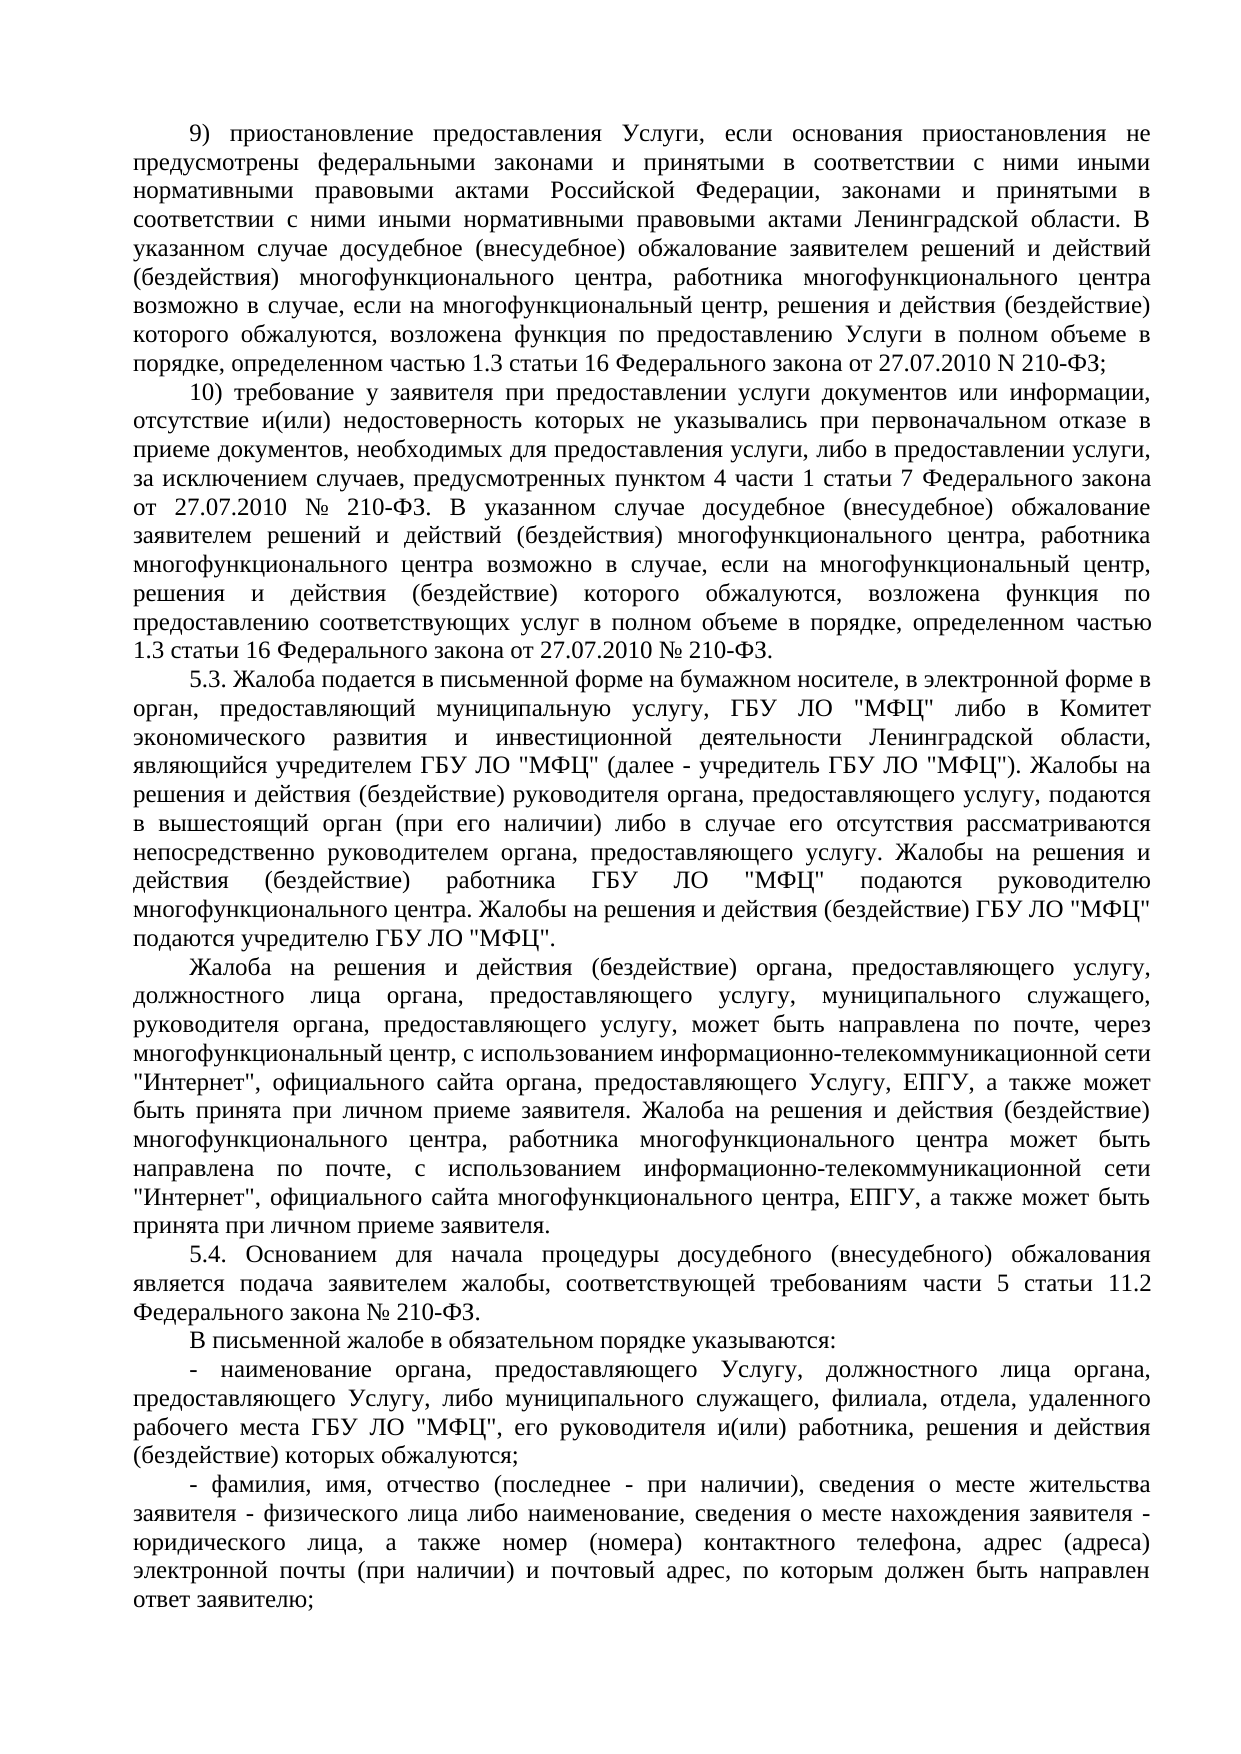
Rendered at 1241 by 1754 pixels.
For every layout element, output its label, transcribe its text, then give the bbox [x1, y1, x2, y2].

text 5.4. Основанием для начала процедуры досудебного (внесудебного) обжалования является подача заявителем жалобы, соответствующей требованиям части 5 статьи 11.2 Федерального закона № 210-ФЗ. [133, 1239, 1152, 1326]
text 10) требование у заявителя при предоставлении услуги документов или информации, отсутствие и(или) недостоверность которых не указывались при первоначальном отказе в приеме документов, необходимых для предоставления услуги, либо в предоставлении услуги, за исключением случаев, предусмотренных пунктом 4 части 1 статьи 7 Федерального закона от 27.07.2010 № 210-ФЗ. В указанном случае досудебное (внесудебное) обжалование заявителем решений и действий (бездействия) многофункционального центра, работника многофункционального центра возможно в случае, если на многофункциональный центр, решения и действия (бездействие) которого обжалуются, возложена функция по предоставлению соответствующих услуг в полном объеме в порядке, определенном частью 1.3 статьи 16 Федерального закона от 27.07.2010 № 210-ФЗ. [133, 377, 1152, 664]
text 5.3. Жалоба подается в письменной форме на бумажном носителе, в электронной форме в орган, предоставляющий муниципальную услугу, ГБУ ЛО "МФЦ" либо в Комитет экономического развития и инвестиционной деятельности Ленинградской области, являющийся учредителем ГБУ ЛО "МФЦ" (далее - учредитель ГБУ ЛО "МФЦ"). Жалобы на решения и действия (бездействие) руководителя органа, предоставляющего услугу, подаются в вышестоящий орган (при его наличии) либо в случае его отсутствия рассматриваются непосредственно руководителем органа, предоставляющего услугу. Жалобы на решения и действия (бездействие) работника ГБУ ЛО "МФЦ" подаются руководителю многофункционального центра. Жалобы на решения и действия (бездействие) ГБУ ЛО "МФЦ" подаются учредителю ГБУ ЛО "МФЦ". [133, 664, 1152, 952]
text - фамилия, имя, отчество (последнее - при наличии), сведения о месте жительства заявителя - физического лица либо наименование, сведения о месте нахождения заявителя - юридического лица, а также номер (номера) контактного телефона, адрес (адреса) электронной почты (при наличии) и почтовый адрес, по которым должен быть направлен ответ заявителю; [133, 1469, 1152, 1613]
text Жалоба на решения и действия (бездействие) органа, предоставляющего услугу, должностного лица органа, предоставляющего услугу, муниципального служащего, руководителя органа, предоставляющего услугу, может быть направлена по почте, через многофункциональный центр, с использованием информационно-телекоммуникационной сети "Интернет", официального сайта органа, предоставляющего Услугу, ЕПГУ, а также может быть принята при личном приеме заявителя. Жалоба на решения и действия (бездействие) многофункционального центра, работника многофункционального центра может быть направлена по почте, с использованием информационно-телекоммуникационной сети "Интернет", официального сайта многофункционального центра, ЕПГУ, а также может быть принята при личном приеме заявителя. [133, 952, 1152, 1239]
text 9) приостановление предоставления Услуги, если основания приостановления не предусмотрены федеральными законами и принятыми в соответствии с ними иными нормативными правовыми актами Российской Федерации, законами и принятыми в соответствии с ними иными нормативными правовыми актами Ленинградской области. В указанном случае досудебное (внесудебное) обжалование заявителем решений и действий (бездействия) многофункционального центра, работника многофункционального центра возможно в случае, если на многофункциональный центр, решения и действия (бездействие) которого обжалуются, возложена функция по предоставлению Услуги в полном объеме в порядке, определенном частью 1.3 статьи 16 Федерального закона от 27.07.2010 N 210-ФЗ; [133, 118, 1152, 377]
text В письменной жалобе в обязательном порядке указываются: [133, 1326, 1152, 1354]
text - наименование органа, предоставляющего Услугу, должностного лица органа, предоставляющего Услугу, либо муниципального служащего, филиала, отдела, удаленного рабочего места ГБУ ЛО "МФЦ", его руководителя и(или) работника, решения и действия (бездействие) которых обжалуются; [133, 1354, 1152, 1469]
